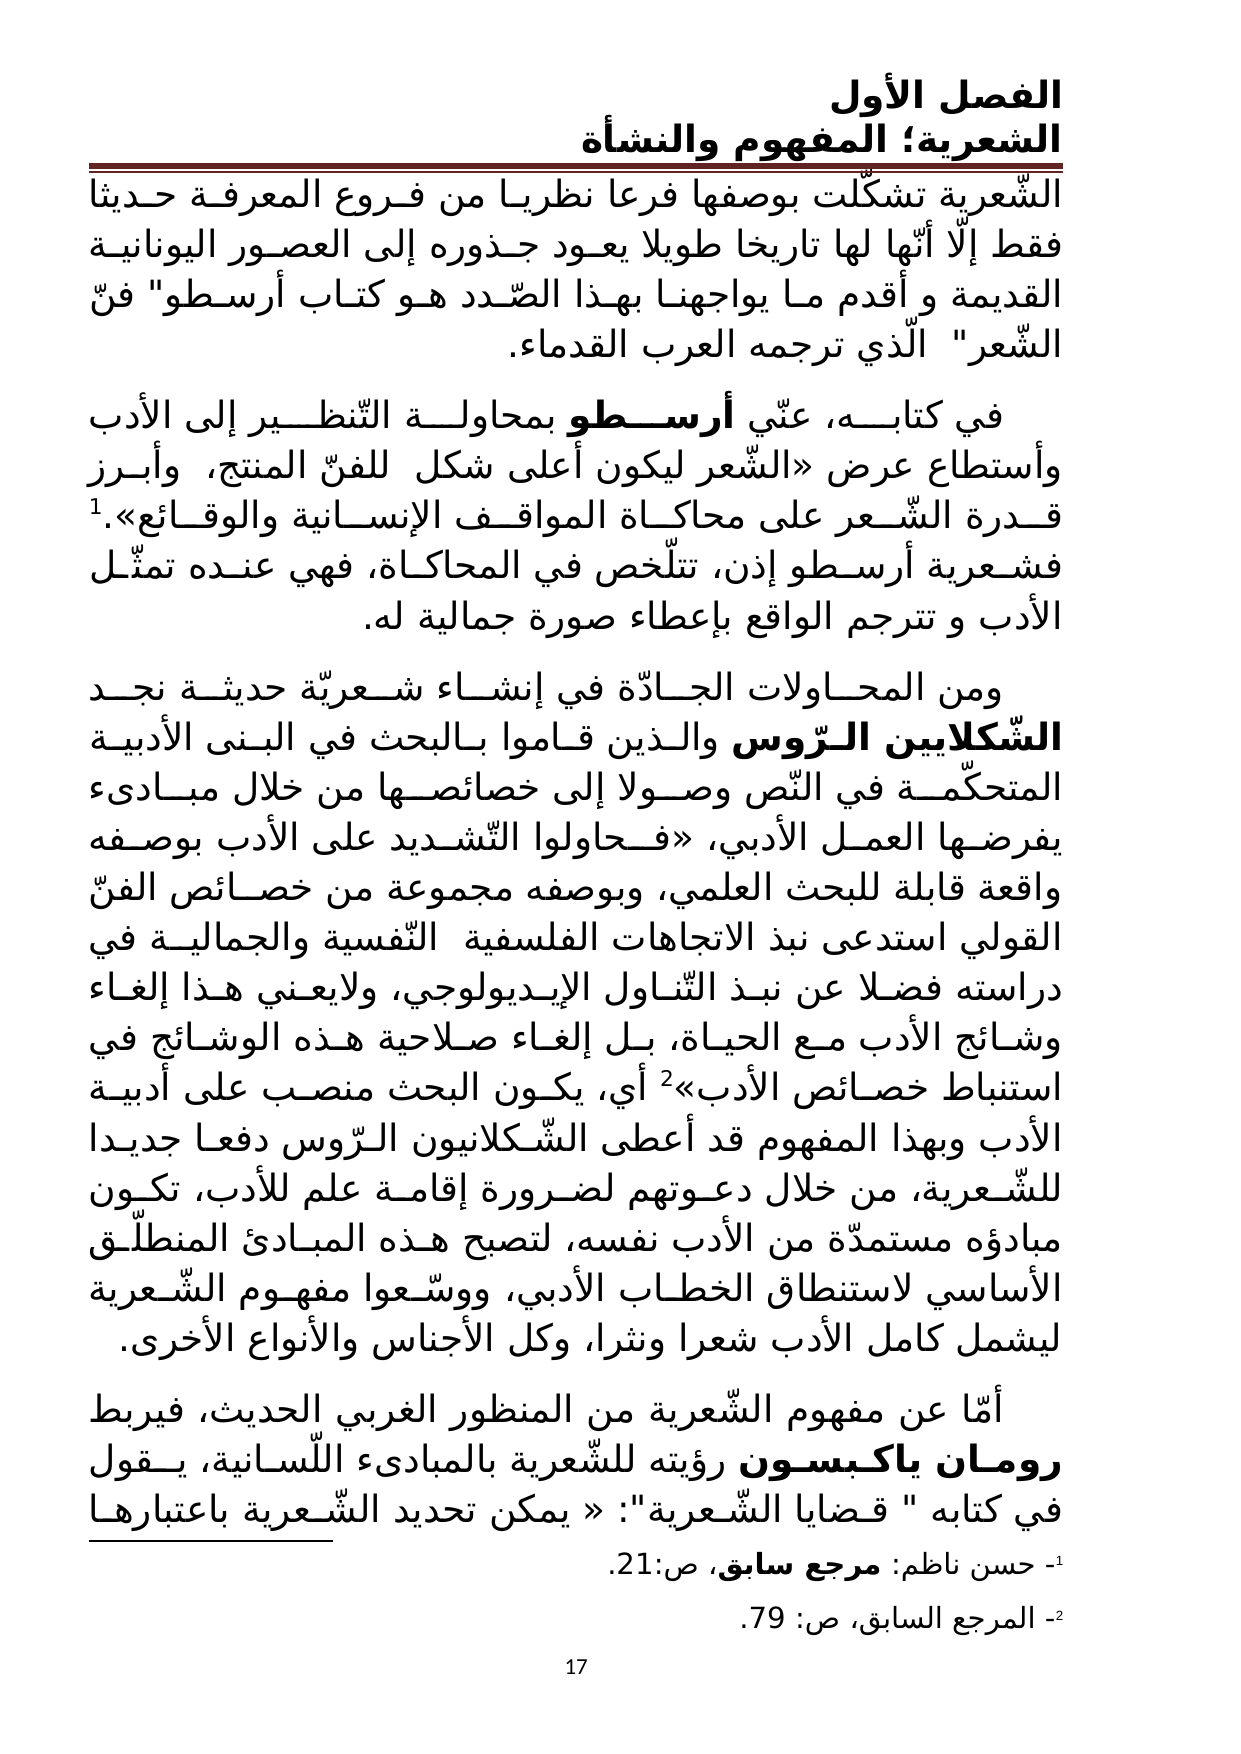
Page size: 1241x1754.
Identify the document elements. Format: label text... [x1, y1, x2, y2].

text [89, 173, 1063, 367]
text ومن المحاولات الجادّة في إنشاء شعريّة حديثة نجد الشّكلايين الرّوس والذين قاموا بالبحث في البنى الأدبية المتحكّمة في النّص وصولا إلى خصائصها من خلال مبادىء يفرضها العمل الأدبي، «فـحاولوا التّشديد على الأدب بوصفه واقعة قابلة للبحث العلمي، وبوصفه مجموعة من خصائص الفنّ القولي استدعى نبذ الاتجاهات الفلسفية النّفسية والجمالية في دراسته فضلا عن نبذ التّناول الإيديولوجي، ولايعني هذا إلغاء وشائج الأدب مع الحياة، بل إلغاء صلاحية هذه الوشائج في استنباط خصائص الأدب» أي، يكون البحث منصب على أدبية الأدب وبهذا المفهوم قد أعطى الشّكلانيون الرّوس دفعا جديدا للشّعرية، من خلال دعوتهم لضرورة إقامة علم للأدب، تكون مبادؤه مستمدّة من الأدب نفسه، لتصبح هذه المبادئ المنطلّق الأساسي لاستنطاق الخطاب الأدبي، ووسّعوا مفهوم الشّعرية ليشمل كامل الأدب شعرا ونثرا، وكل الأجناس والأنواع الأخرى. [89, 665, 1063, 1360]
text في كتابه، عنّي أرسطو بمحاولة التّنظير إلى الأدب وأستطاع عرض «الشّعر ليكون أعلى شكل للفنّ المنتج، وأبرز قدرة الشّعر على محاكاة المواقف الإنسانية والوقائع». فشعرية أرسطو إذن، تتلّخص في المحاكاة، فهي عنده تمثّل الأدب و تترجم الواقع بإعطاء صورة جمالية له. [89, 394, 1063, 638]
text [89, 1387, 1063, 1531]
